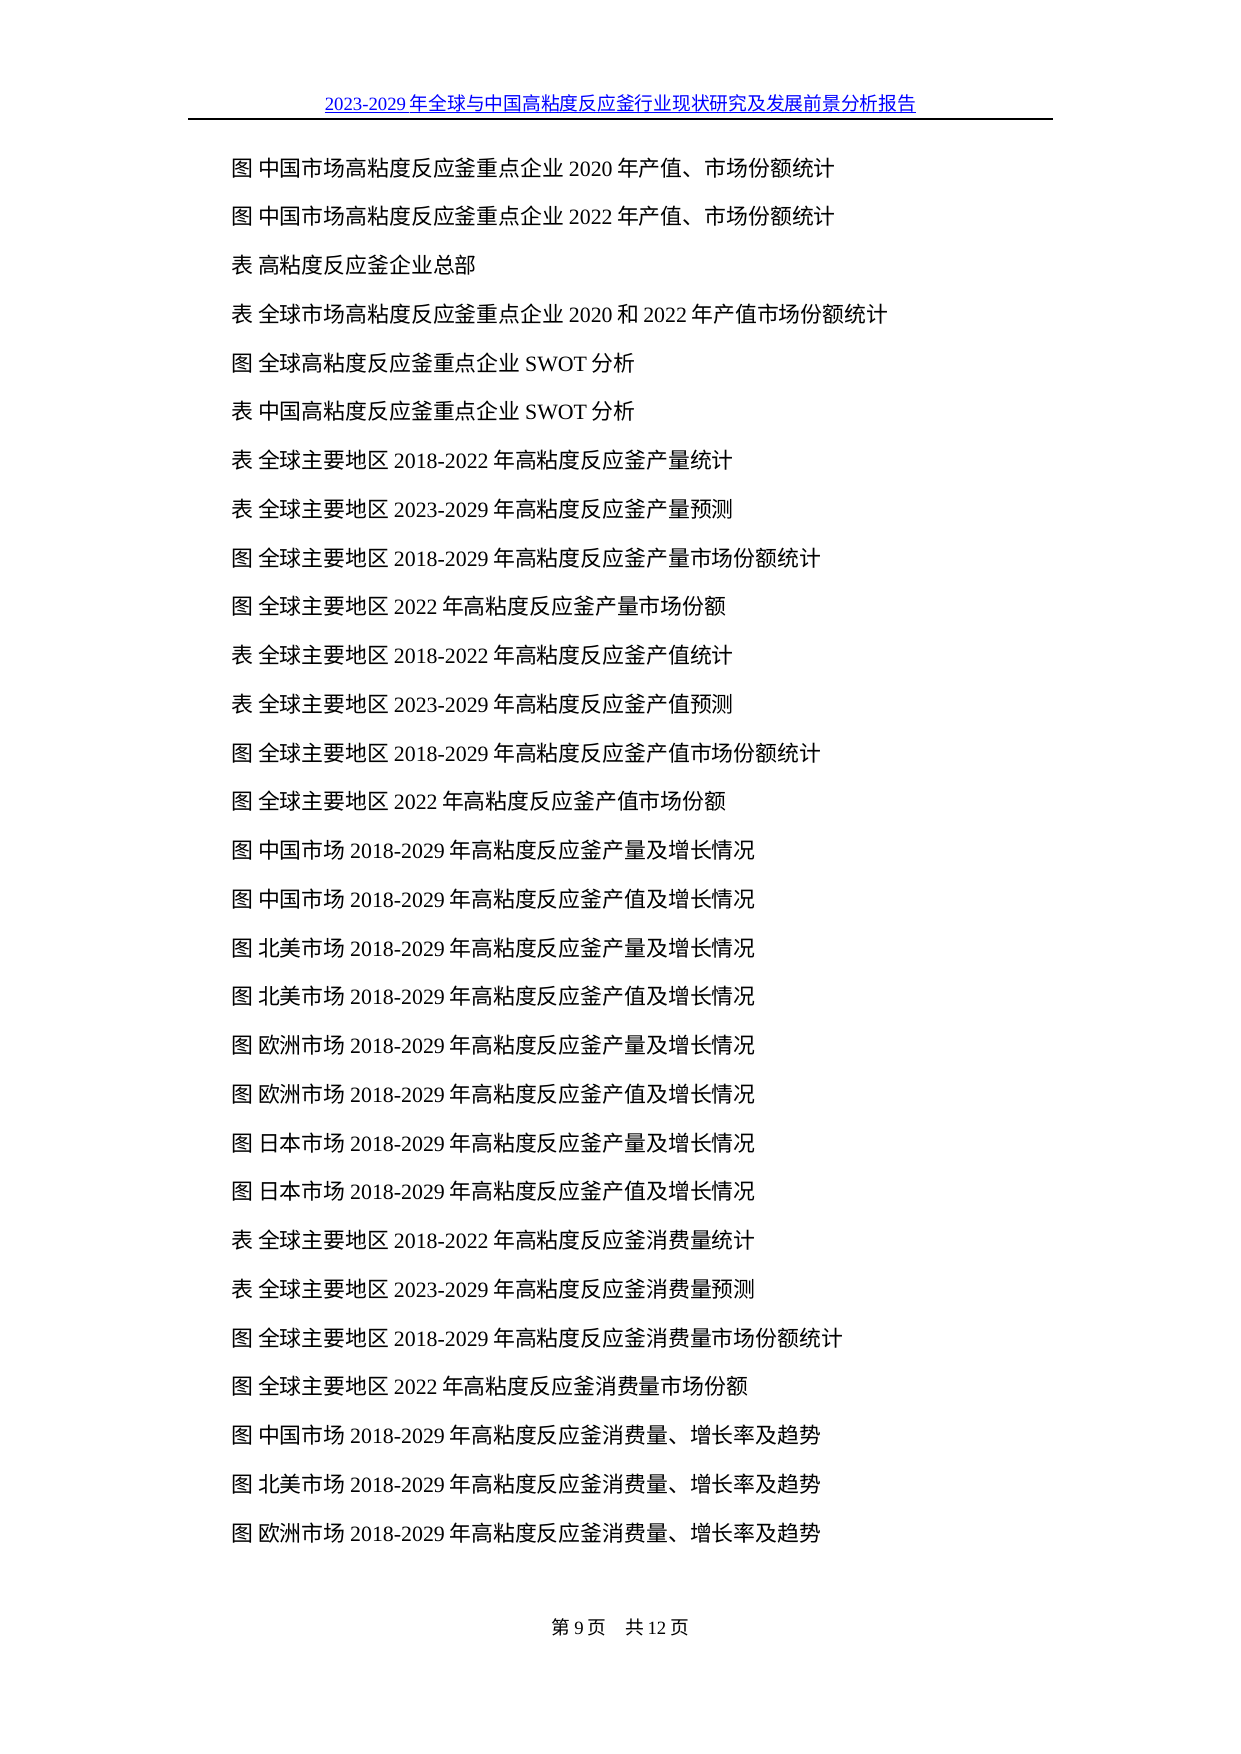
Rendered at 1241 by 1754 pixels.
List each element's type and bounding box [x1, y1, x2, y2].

text [187, 150, 1053, 1548]
